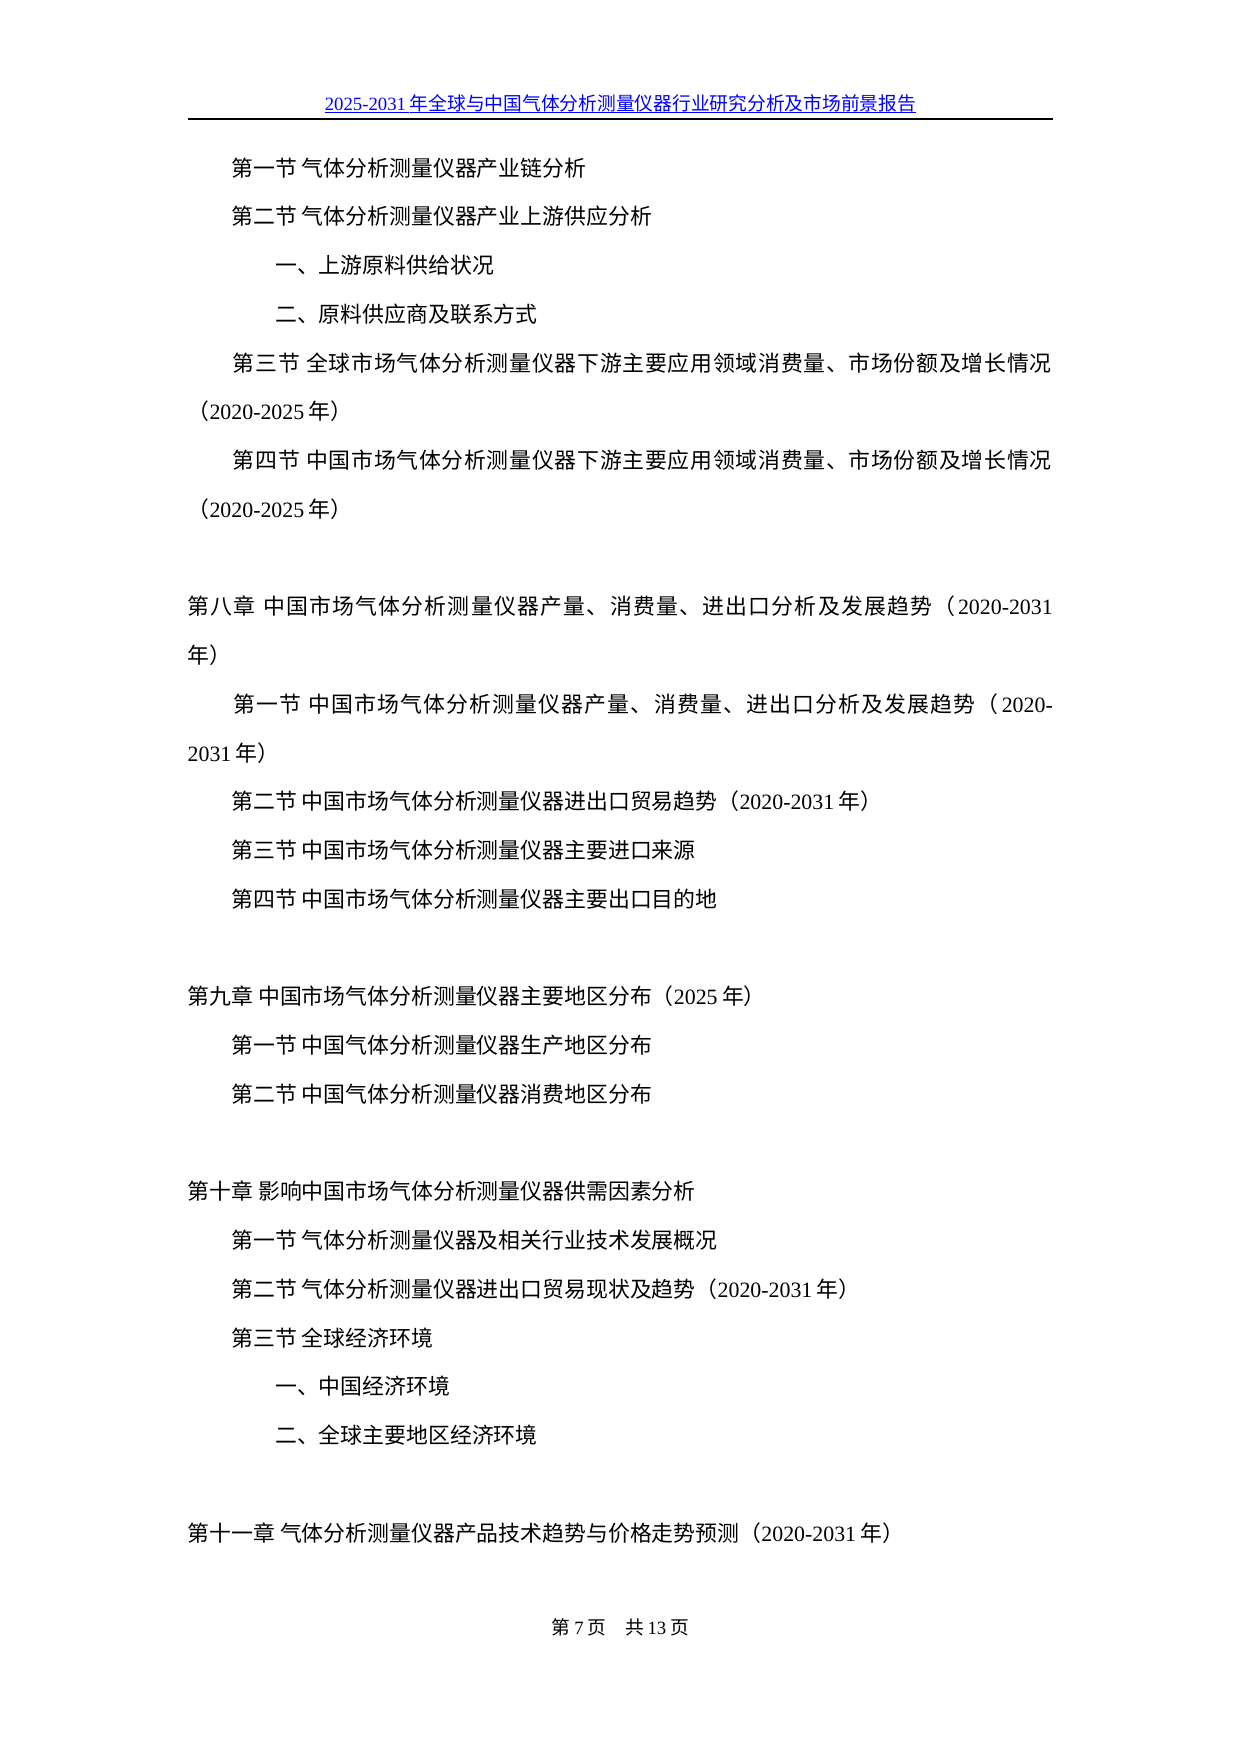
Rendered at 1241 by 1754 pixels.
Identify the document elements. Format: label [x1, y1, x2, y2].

text [187, 150, 1053, 1548]
